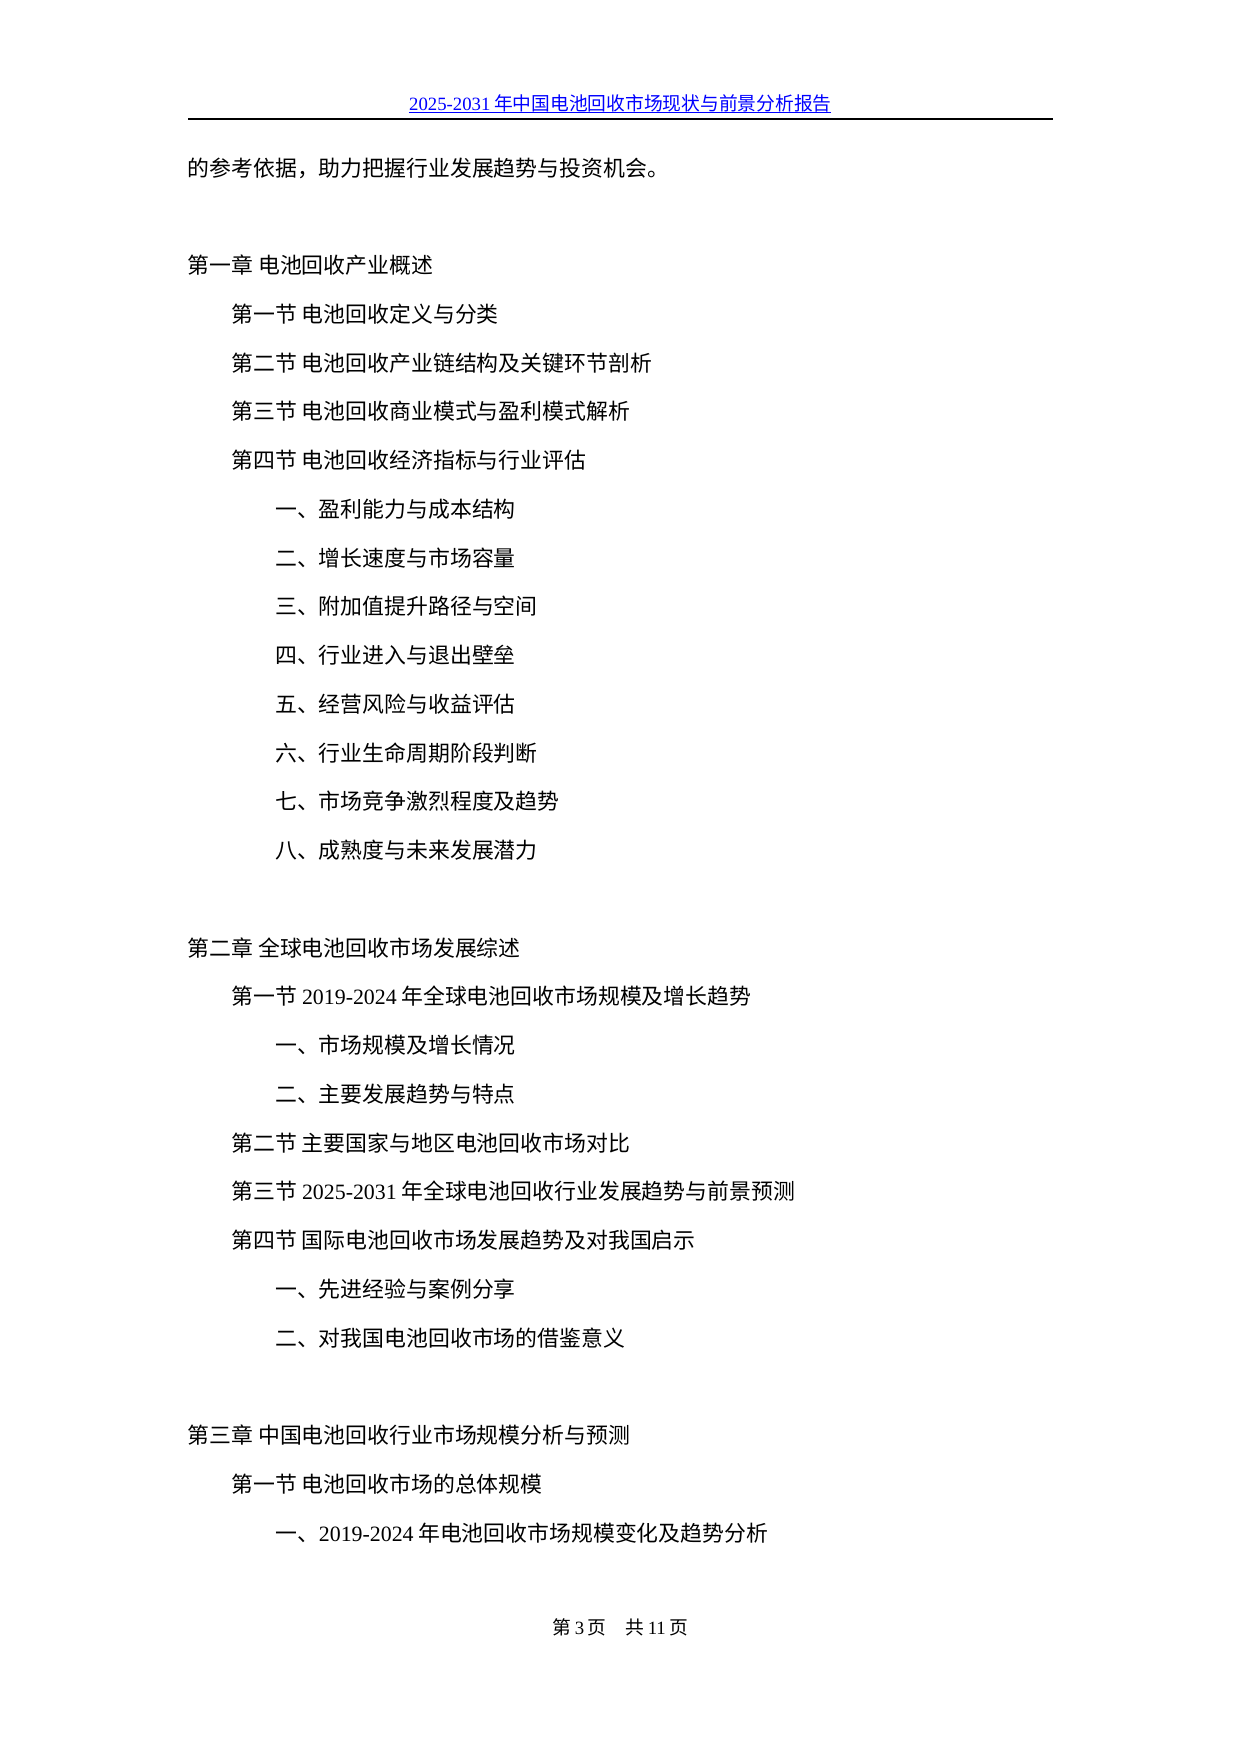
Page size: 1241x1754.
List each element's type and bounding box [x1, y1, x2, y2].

text [187, 150, 1053, 1548]
